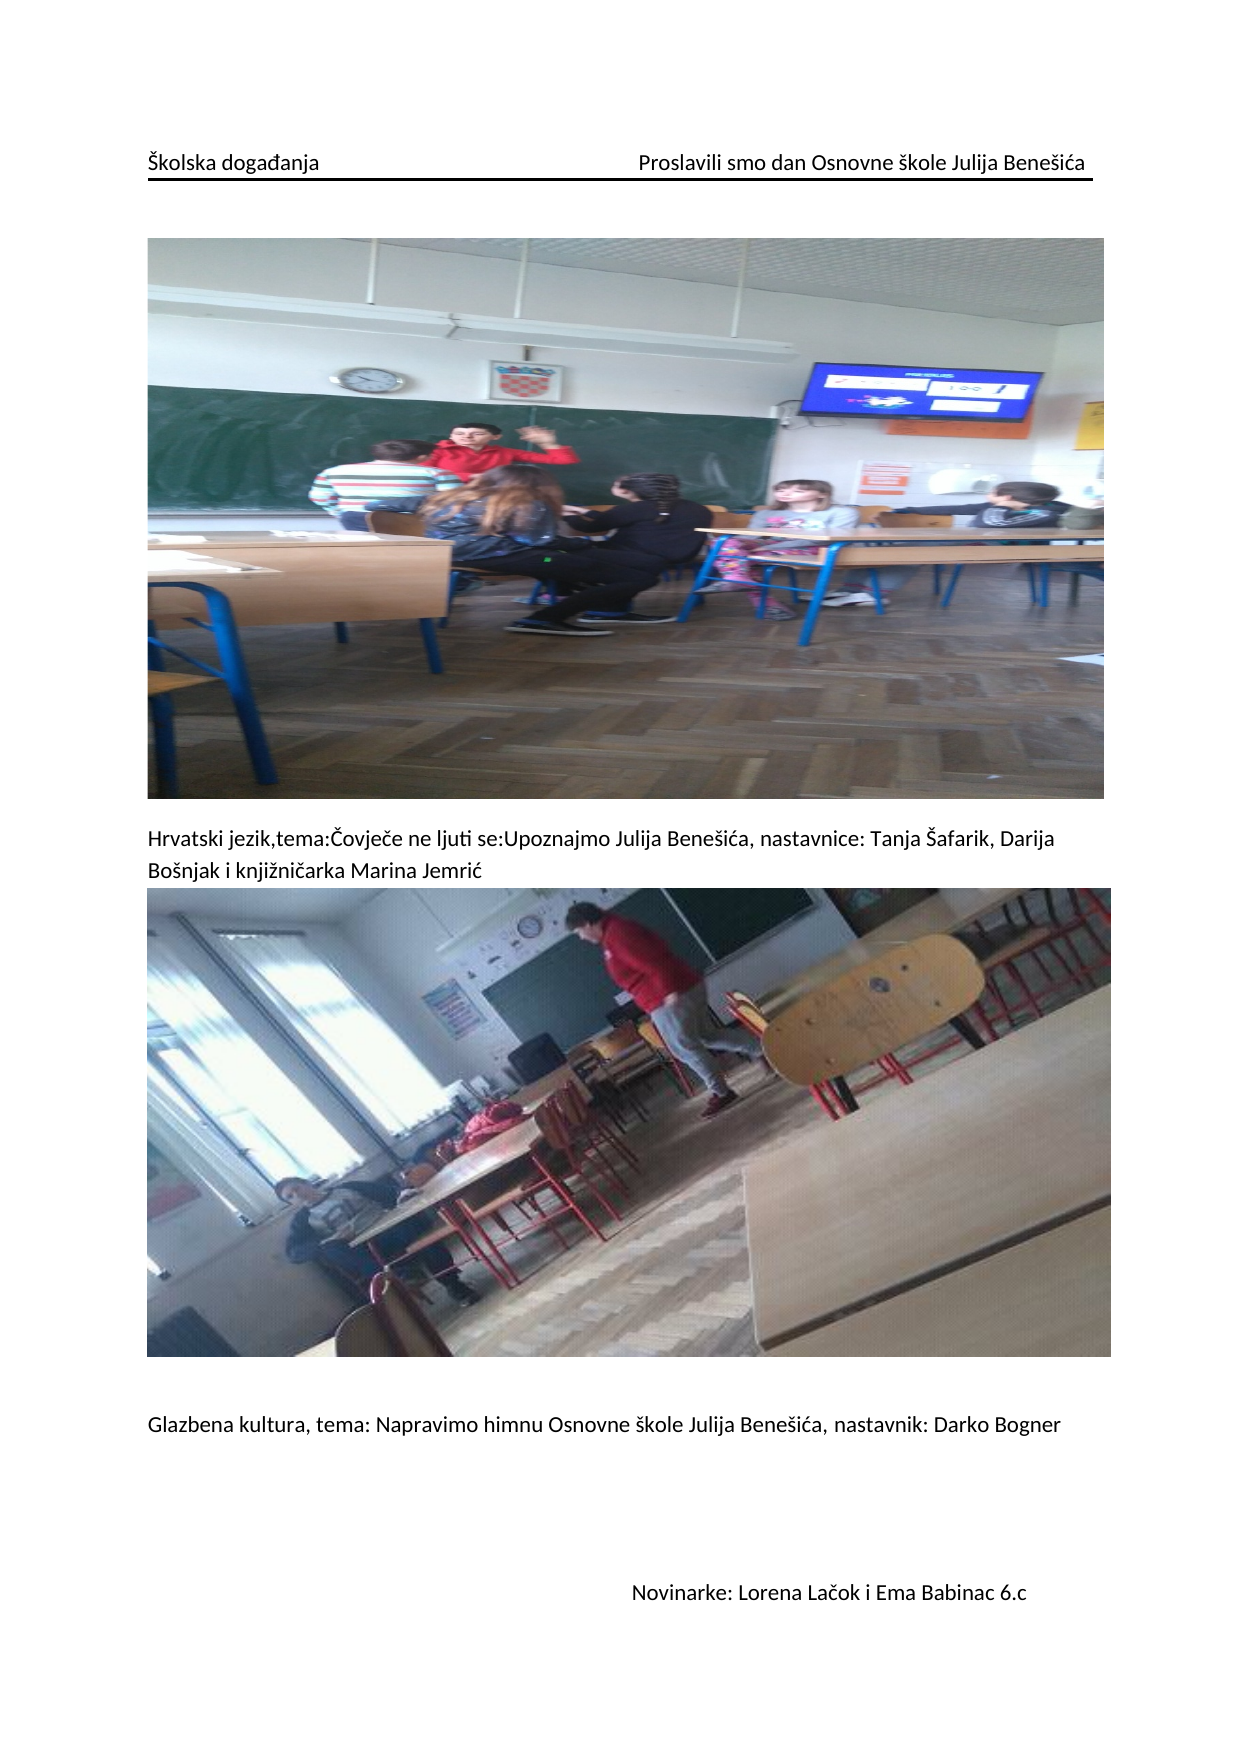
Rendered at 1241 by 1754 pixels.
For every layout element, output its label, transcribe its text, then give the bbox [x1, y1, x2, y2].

text Glazbena kultura, tema: Napravimo himnu Osnovne škole Julija Benešića, nastavnik: Darko Bogner [148, 1410, 1093, 1438]
text Školska događanja Proslavili smo dan Osnovne škole Julija Benešića [148, 148, 1093, 178]
text Novinarke: Lorena Lačok i Ema Babinac 6.c [148, 1578, 1093, 1606]
text Hrvatski jezik,tema:Čovječe ne ljuti se:Upoznajmo Julija Benešića, nastavnice: Tanja Šafarik, Darija Bošnjak i knjižničarka Marina Jemrić [148, 824, 1093, 888]
picture [147, 238, 1104, 799]
picture [147, 888, 1111, 1357]
